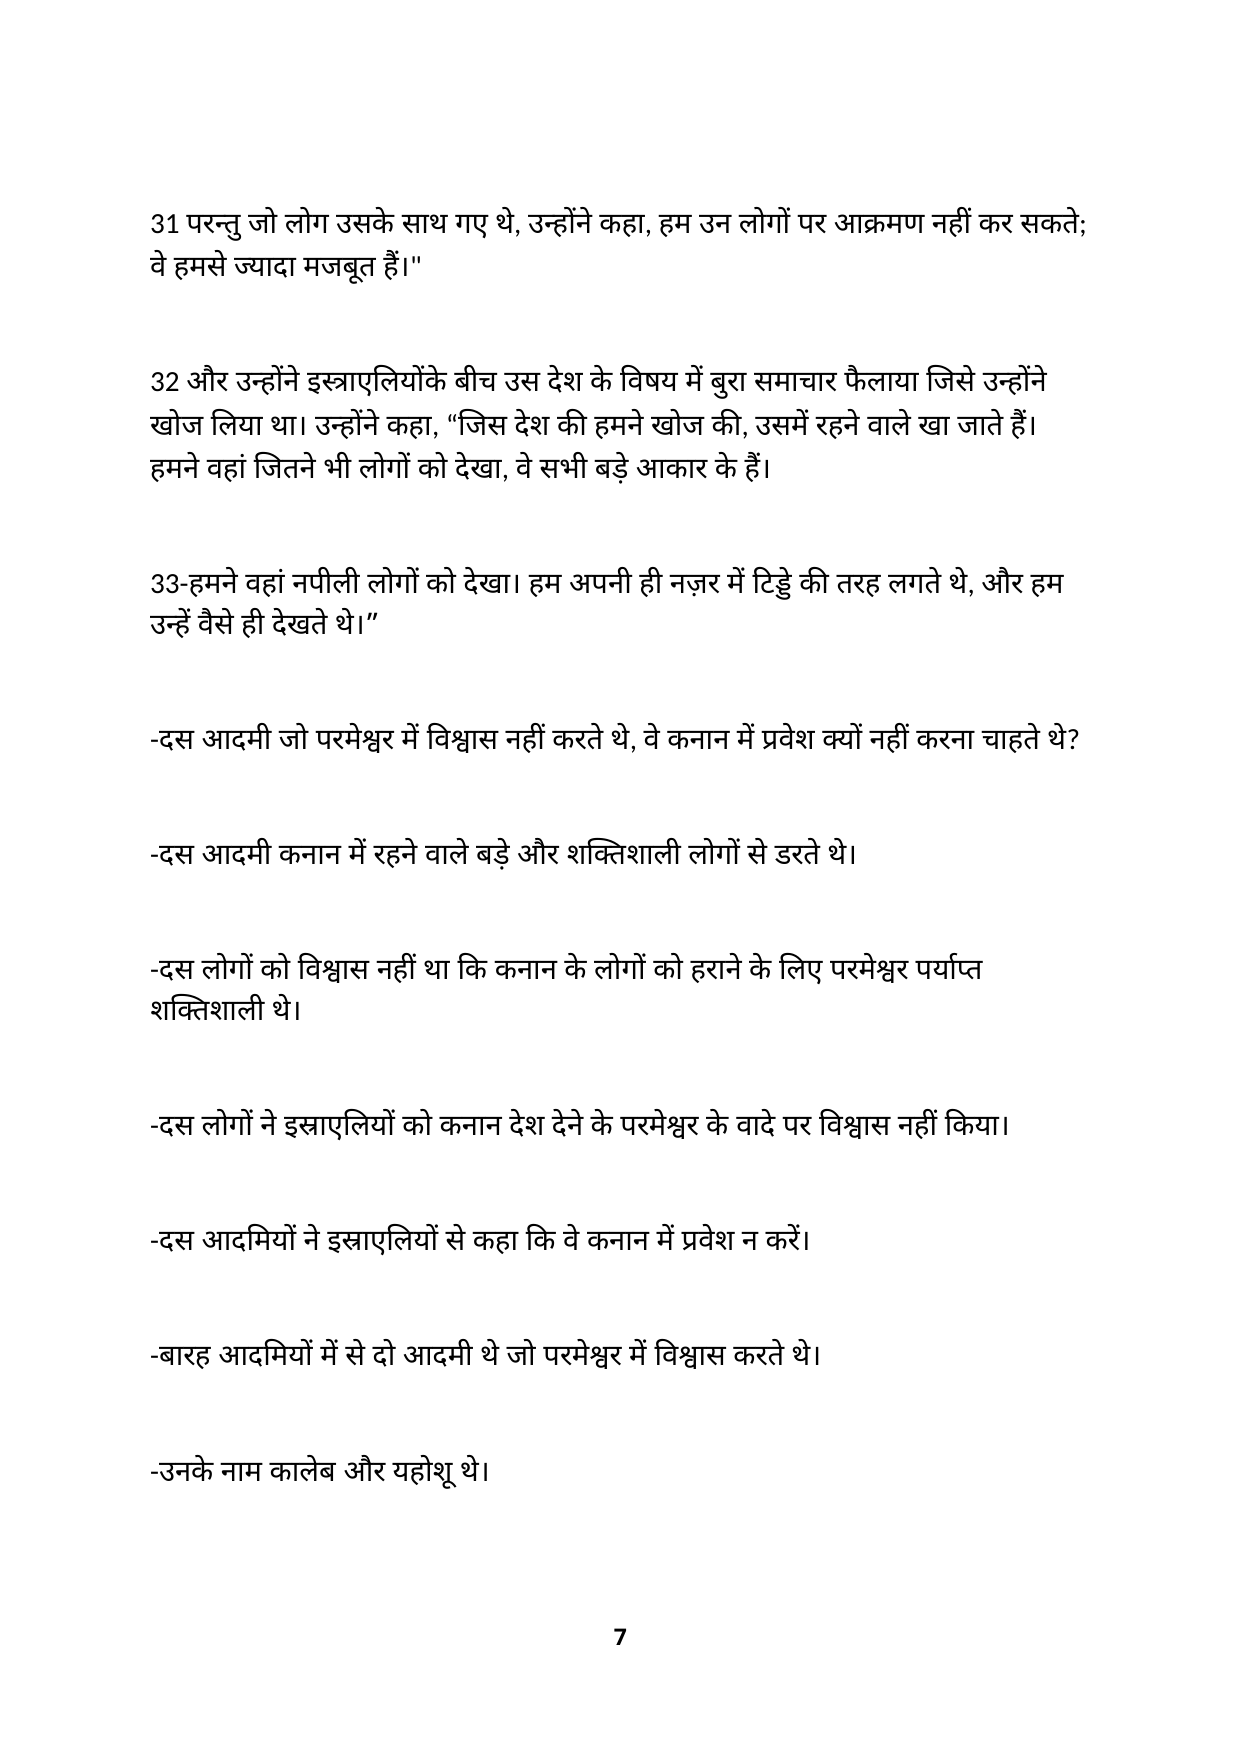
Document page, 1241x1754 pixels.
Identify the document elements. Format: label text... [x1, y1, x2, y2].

text -दस लोगों ने इस्राएलियों को कनान देश देने के परमेश्वर के वादे पर विश्वास नहीं किया। [150, 1107, 1090, 1147]
text 32 और उन्होंने इस्त्राएलियोंके बीच उस देश के विषय में बुरा समाचार फैलाया जिसे उन्होंने खोज लिया था। उन्होंने कहा, “जिस देश की हमने खोज की, उसमें रहने वाले खा जाते हैं। हमने वहां जितने भी लोगों को देखा, वे सभी बड़े आकार के हैं। [150, 363, 1090, 490]
text 31 परन्तु जो लोग उसके साथ गए थे, उन्होंने कहा, हम उन लोगों पर आक्रमण नहीं कर सकते; वे हमसे ज्यादा मजबूत हैं।" [150, 205, 1090, 288]
text -दस आदमी जो परमेश्वर में विश्वास नहीं करते थे, वे कनान में प्रवेश क्यों नहीं करना चाहते थे? [150, 721, 1090, 761]
text -दस आदमी कनान में रहने वाले बड़े और शक्तिशाली लोगों से डरते थे। [150, 836, 1090, 876]
text -उनके नाम कालेब और यहोशू थे। [150, 1453, 1090, 1493]
text -दस आदमियों ने इस्राएलियों से कहा कि वे कनान में प्रवेश न करें। [150, 1222, 1090, 1263]
text -दस लोगों को विश्वास नहीं था कि कनान के लोगों को हराने के लिए परमेश्वर पर्याप्त शक्तिशाली थे। [150, 951, 1090, 1032]
text -बारह आदमियों में से दो आदमी थे जो परमेश्वर में विश्वास करते थे। [150, 1337, 1090, 1378]
text 33-हमने वहां नपीली लोगों को देखा। हम अपनी ही नज़र में टिड्डे की तरह लगते थे, और हम उन्हें वैसे ही देखते थे।” [150, 565, 1090, 646]
